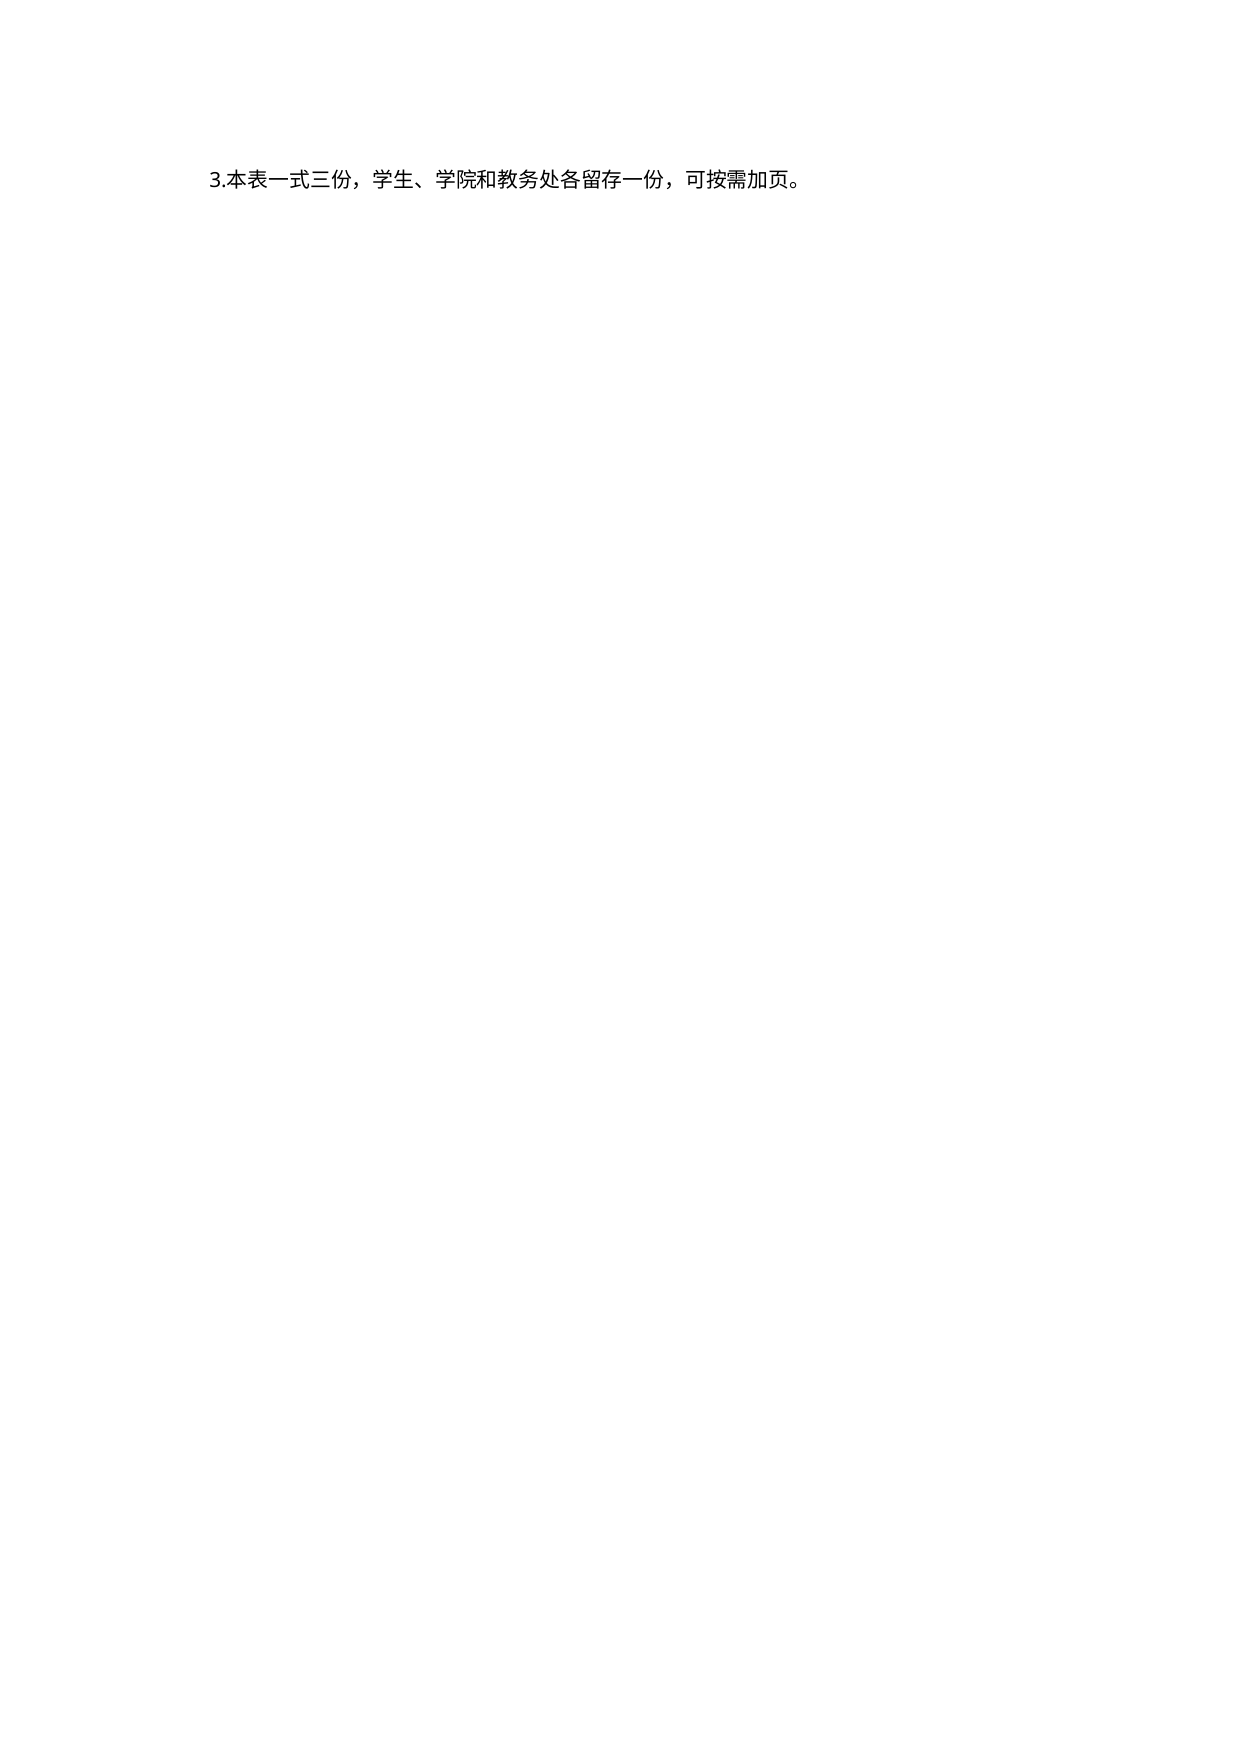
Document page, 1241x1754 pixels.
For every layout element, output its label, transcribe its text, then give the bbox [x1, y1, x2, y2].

text 3.本表一式三份，学生、学院和教务处各留存一份，可按需加页。 [187, 162, 1053, 194]
